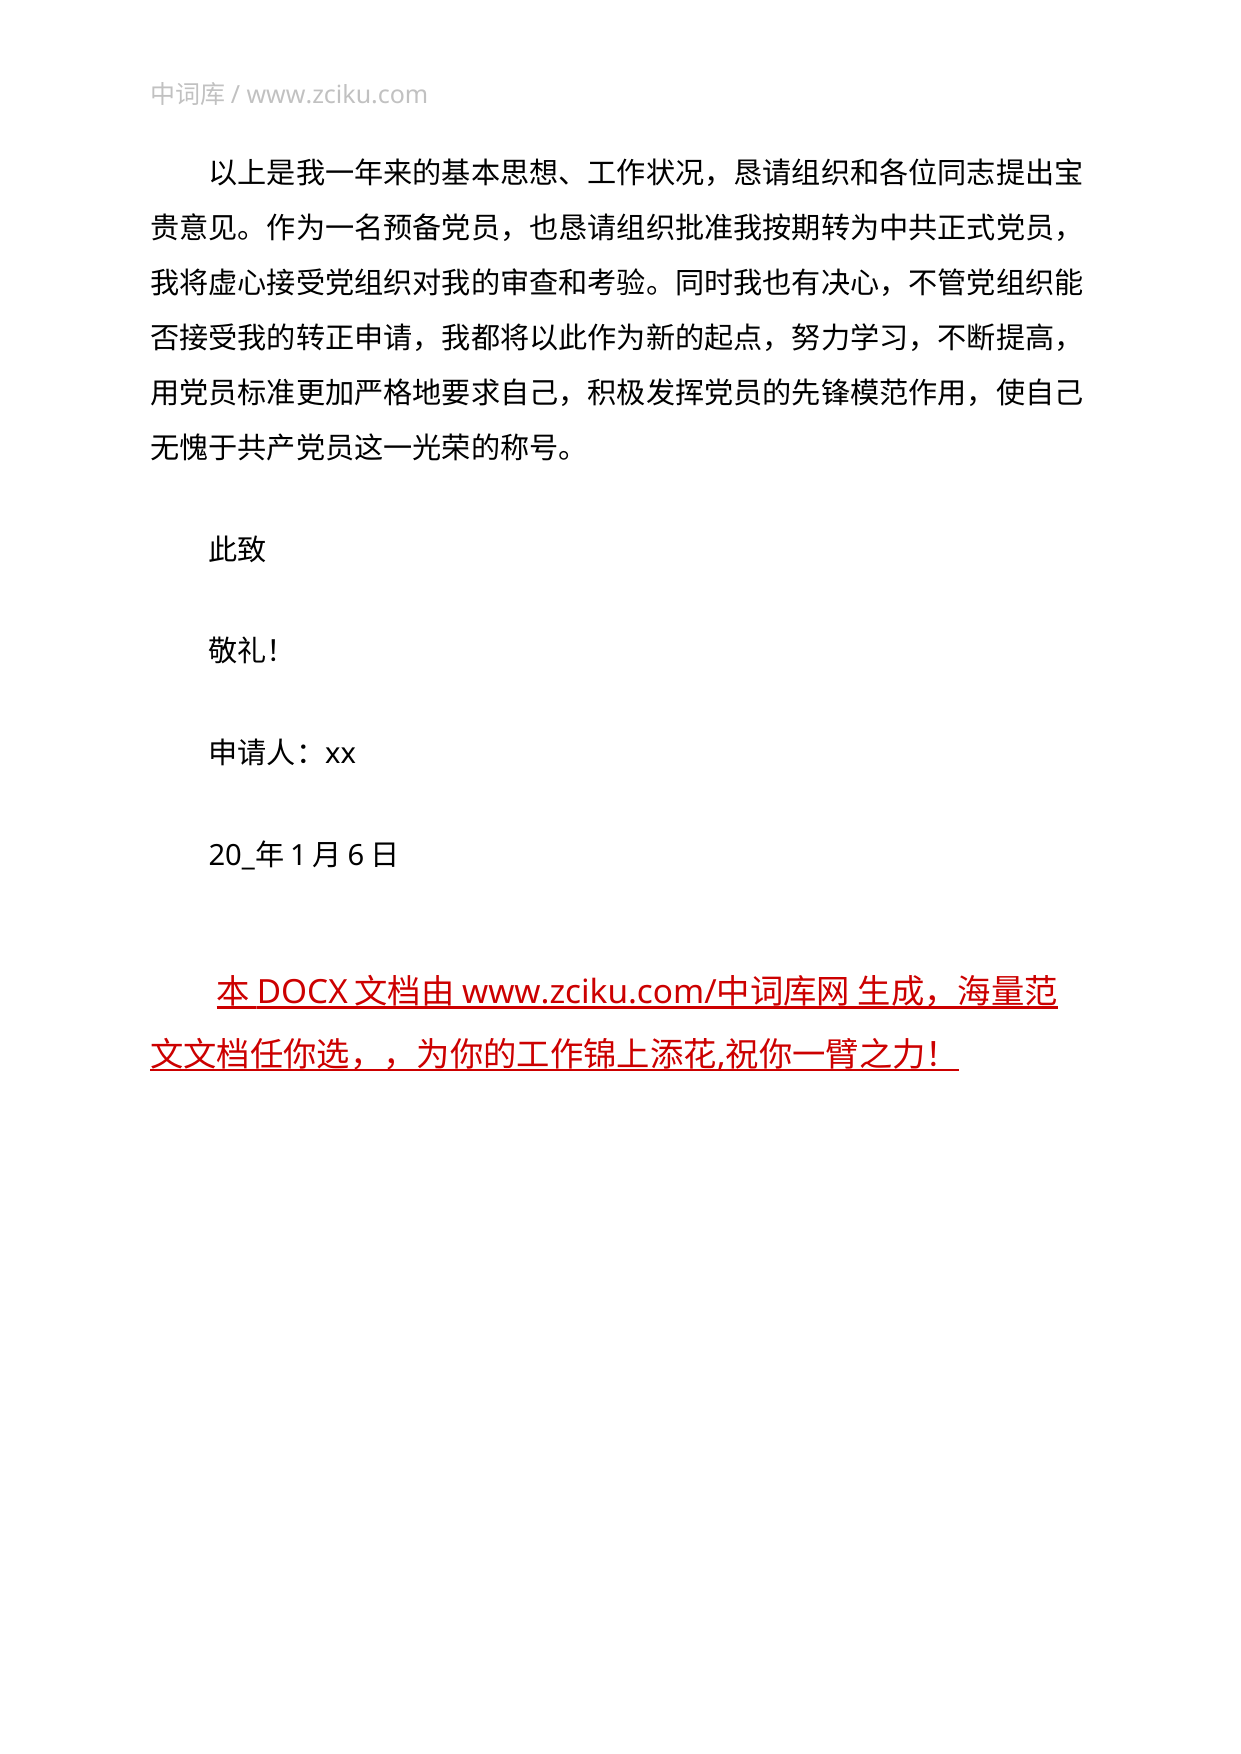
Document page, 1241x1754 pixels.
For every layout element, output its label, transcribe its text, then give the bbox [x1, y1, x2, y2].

text 敬礼！ [150, 628, 1090, 670]
text 以上是我一年来的基本思想、工作状况，恳请组织和各位同志提出宝贵意见。作为一名预备党员，也恳请组织批准我按期转为中共正式党员，我将虚心接受党组织对我的审查和考验。同时我也有决心，不管党组织能否接受我的转正申请，我都将以此作为新的起点，努力学习，不断提高，用党员标准更加严格地要求自己，积极发挥党员的先锋模范作用，使自己无愧于共产党员这一光荣的称号。 [150, 150, 1090, 467]
text 20_年1月6日 [150, 832, 1090, 874]
text 申请人：xx [150, 730, 1090, 772]
text 此致 [150, 526, 1090, 568]
text 本DOCX文档由 www.zciku.com/中词库网 生成，海量范文文档任你选，，为你的工作锦上添花,祝你一臂之力！ [150, 965, 1090, 1076]
